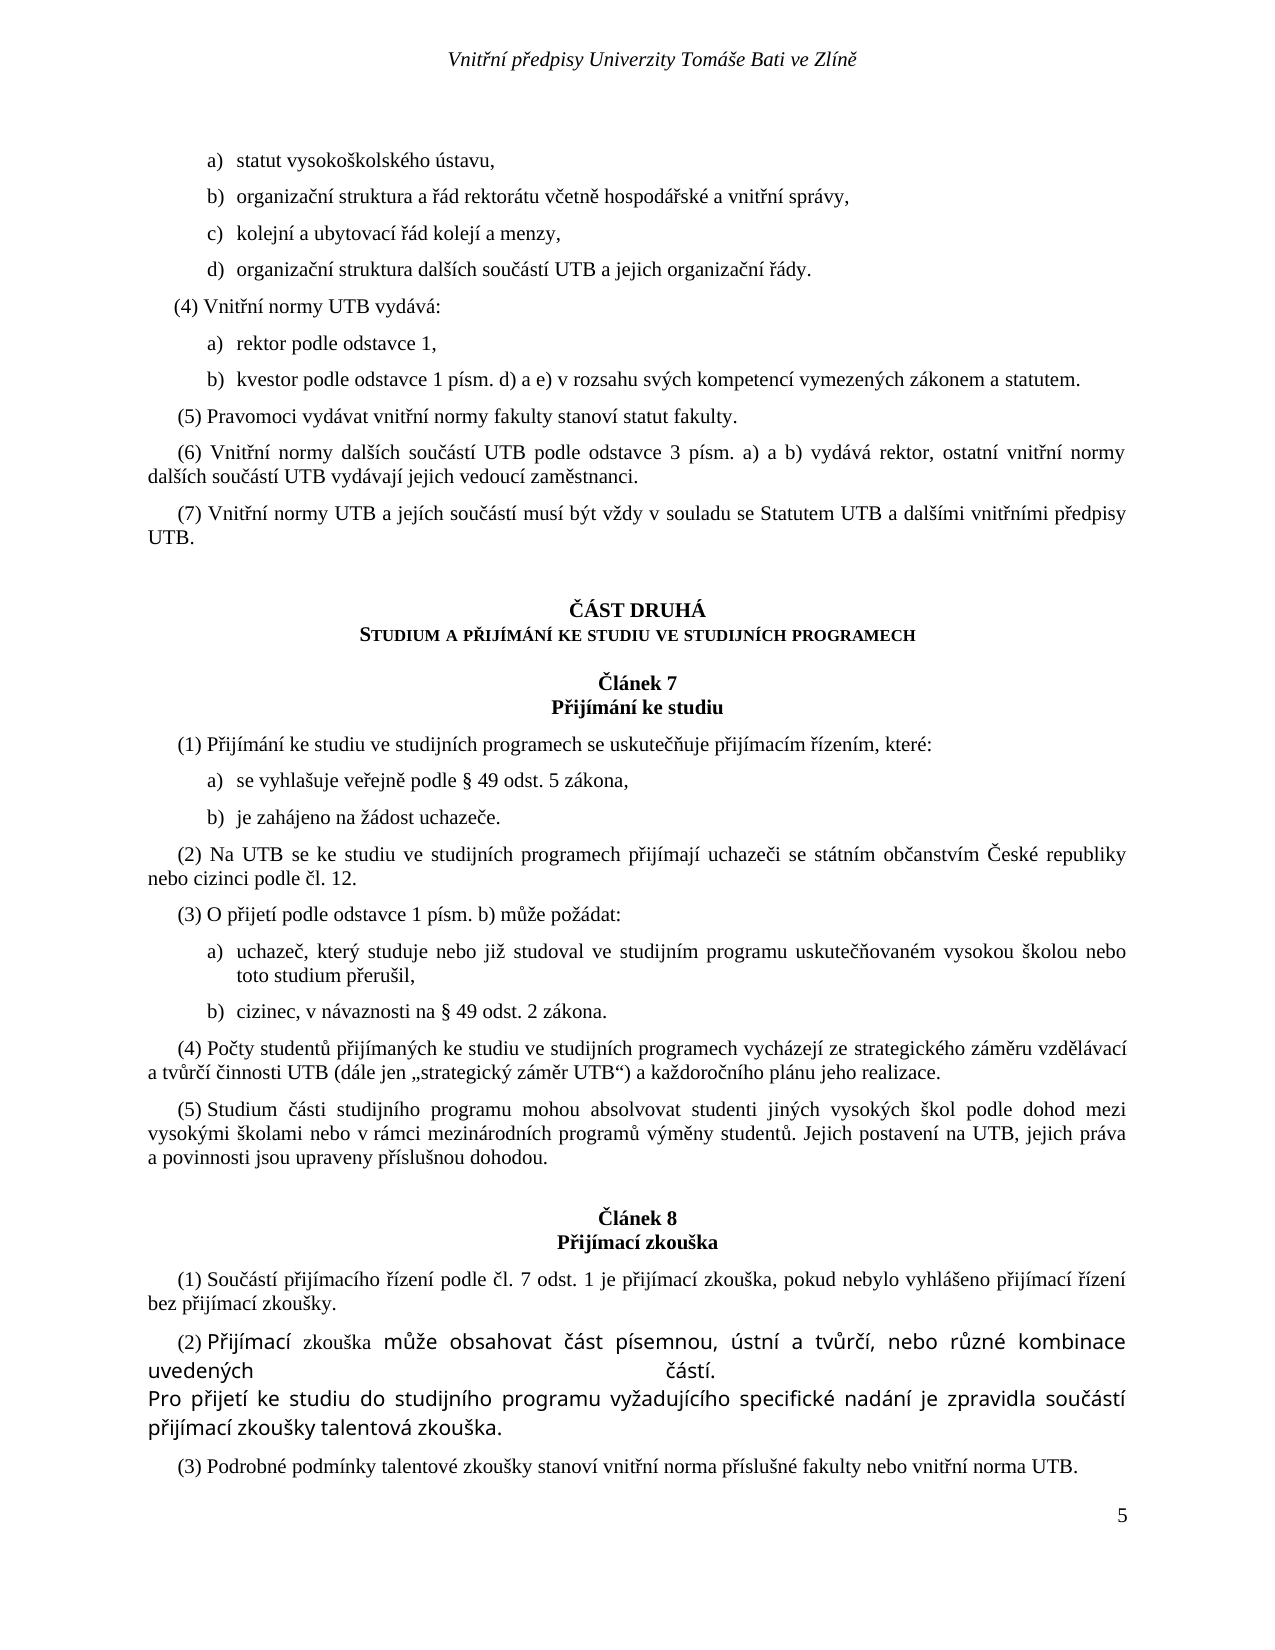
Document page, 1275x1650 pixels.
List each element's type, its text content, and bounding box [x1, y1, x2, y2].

text (3) Podrobné podmínky talentové zkoušky stanoví vnitřní norma příslušné fakulty nebo vnitřní norma UTB. [148, 1454, 1127, 1478]
text (5) Studium části studijního programu mohou absolvovat studenti jiných vysokých škol podle dohod mezi vysokými školami nebo v rámci mezinárodních programů výměny studentů. Jejich postavení na UTB, jejich práva a povinnosti jsou upraveny příslušnou dohodou. [148, 1096, 1127, 1169]
text (4) Počty studentů přijímaných ke studiu ve studijních programech vycházejí ze strategického záměru vzdělávací a tvůrčí činnosti UTB (dále jen „strategický záměr UTB“) a každoročního plánu jeho realizace. [148, 1036, 1127, 1084]
text Článek 8 [148, 1206, 1127, 1230]
list organizační struktura a řád rektorátu včetně hospodářské a vnitřní správy, [207, 184, 1127, 208]
list uchazeč, který studuje nebo již studoval ve studijním programu uskutečňovaném vysokou školou nebo toto studium přerušil, [207, 939, 1127, 987]
text Přijímací zkouška [148, 1230, 1127, 1254]
list je zahájeno na žádost uchazeče. [207, 805, 1127, 829]
list kolejní a ubytovací řád kolejí a menzy, [207, 221, 1127, 245]
text Přijímání ke studiu [148, 695, 1127, 719]
text (2) Na UTB se ke studiu ve studijních programech přijímají uchazeči se státním občanstvím České republiky nebo cizinci podle čl. 12. [148, 841, 1127, 889]
text (3) O přijetí podle odstavce 1 písm. b) může požádat: [148, 902, 1127, 926]
text (6) Vnitřní normy dalších součástí UTB podle odstavce 3 písm. a) a b) vydává rektor, ostatní vnitřní normy dalších součástí UTB vydávají jejich vedoucí zaměstnanci. [148, 440, 1127, 488]
text Článek 7 [148, 671, 1127, 695]
list se vyhlašuje veřejně podle § 49 odst. 5 zákona, [207, 768, 1127, 792]
text (1) Součástí přijímacího řízení podle čl. 7 odst. 1 je přijímací zkouška, pokud nebylo vyhlášeno přijímací řízení bez přijímací zkoušky. [148, 1267, 1127, 1315]
text Studium a přijímání ke studiu ve studijních programech [148, 622, 1127, 646]
text (7) Vnitřní normy UTB a jejích součástí musí být vždy v souladu se Statutem UTB a dalšími vnitřními předpisy UTB. [148, 501, 1127, 549]
list cizinec, v návaznosti na § 49 odst. 2 zákona. [207, 999, 1127, 1023]
text (4) Vnitřní normy UTB vydává: [148, 294, 1127, 318]
list kvestor podle odstavce 1 písm. d) a e) v rozsahu svých kompetencí vymezených zákonem a statutem. [207, 367, 1127, 391]
text (1) Přijímání ke studiu ve studijních programech se uskutečňuje přijímacím řízením, které: [148, 732, 1127, 756]
text (2) Přijímací zkouška může obsahovat část písemnou, ústní a tvůrčí, nebo různé kombinace uvedených částí. Pro přijetí ke studiu do studijního programu vyžadujícího specifické nadání je zpravidla součástí přijímací zkoušky talentová zkouška. [148, 1327, 1127, 1441]
text (5) Pravomoci vydávat vnitřní normy fakulty stanoví statut fakulty. [148, 404, 1127, 428]
list rektor podle odstavce 1, [207, 331, 1127, 354]
text ČÁST DRUHÁ [148, 598, 1127, 622]
list statut vysokoškolského ústavu, [207, 148, 1127, 172]
list organizační struktura dalších součástí UTB a jejich organizační řády. [207, 257, 1127, 281]
